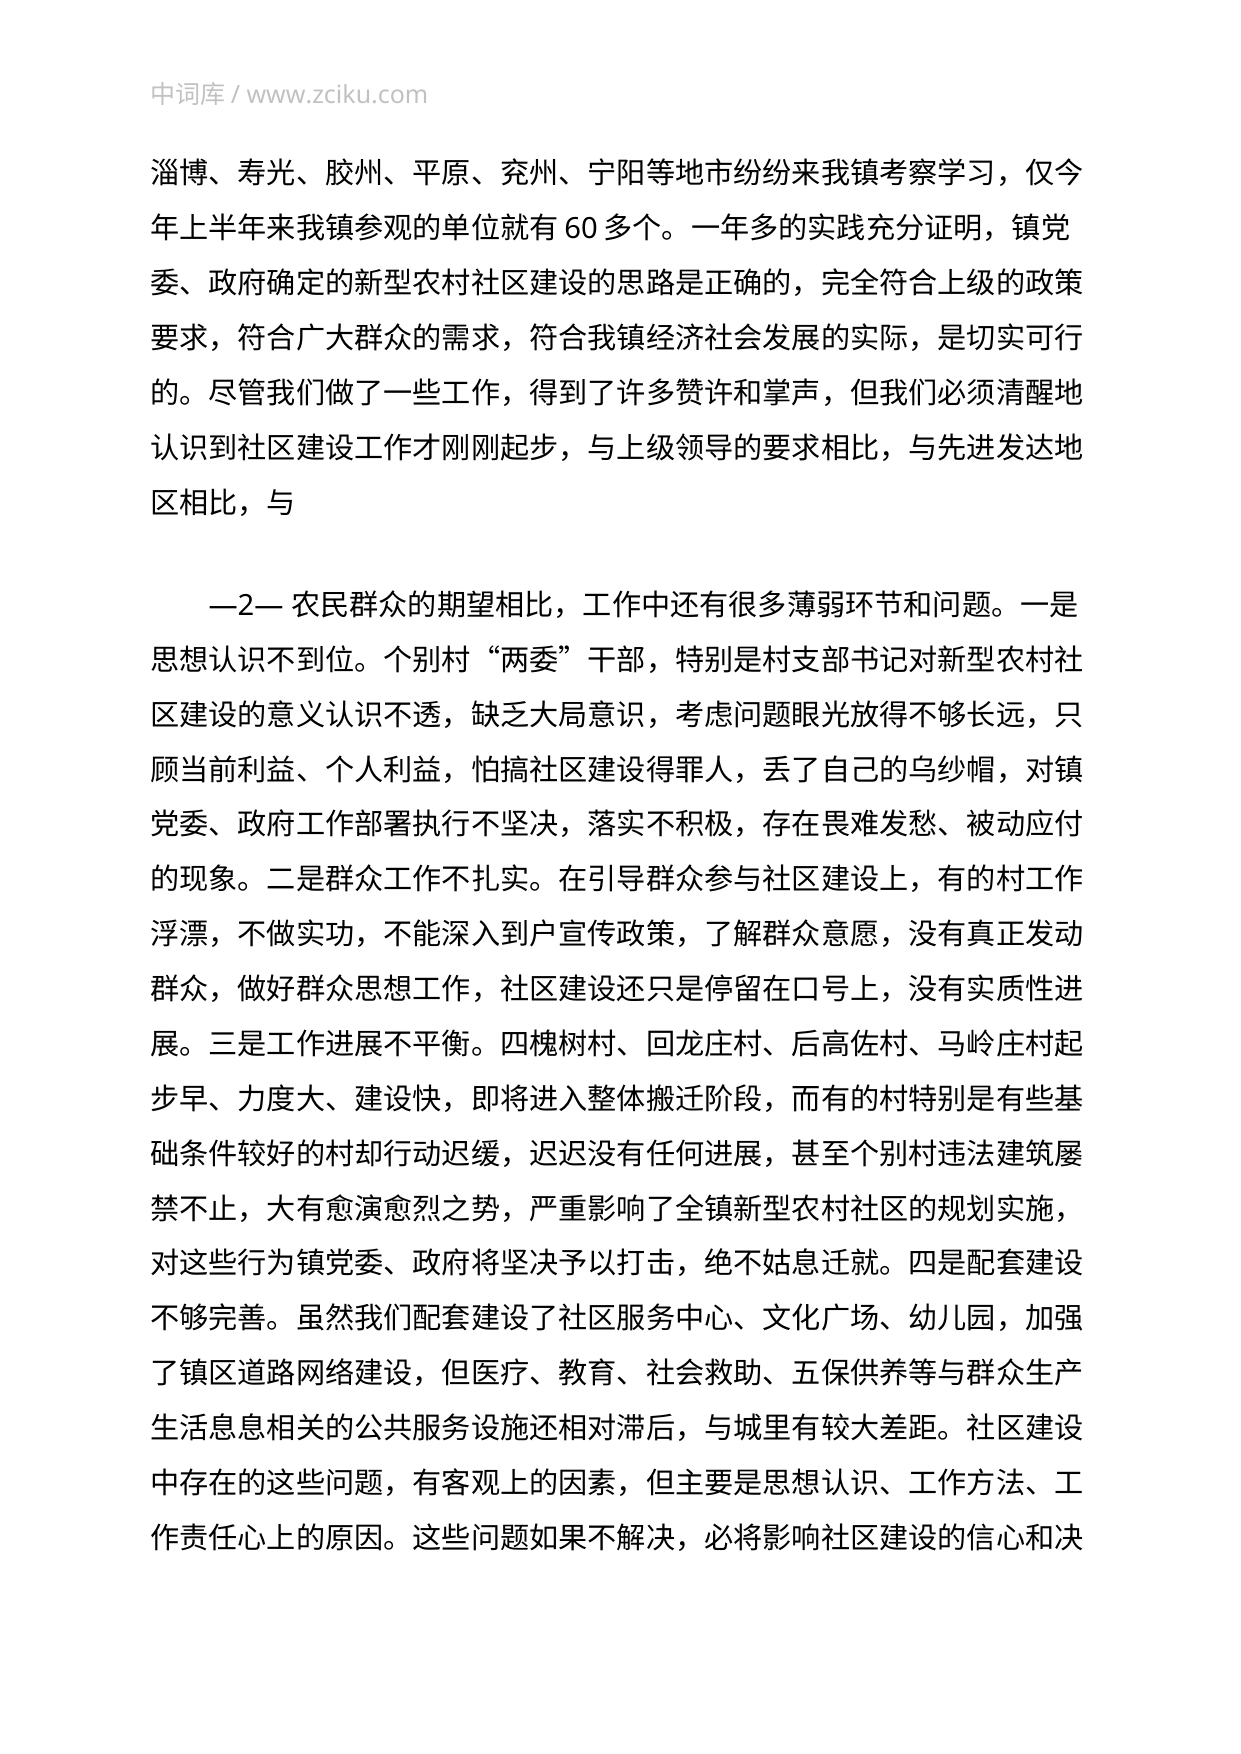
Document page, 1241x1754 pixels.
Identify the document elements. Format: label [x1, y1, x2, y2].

text [150, 581, 1090, 1557]
text [150, 150, 1090, 522]
